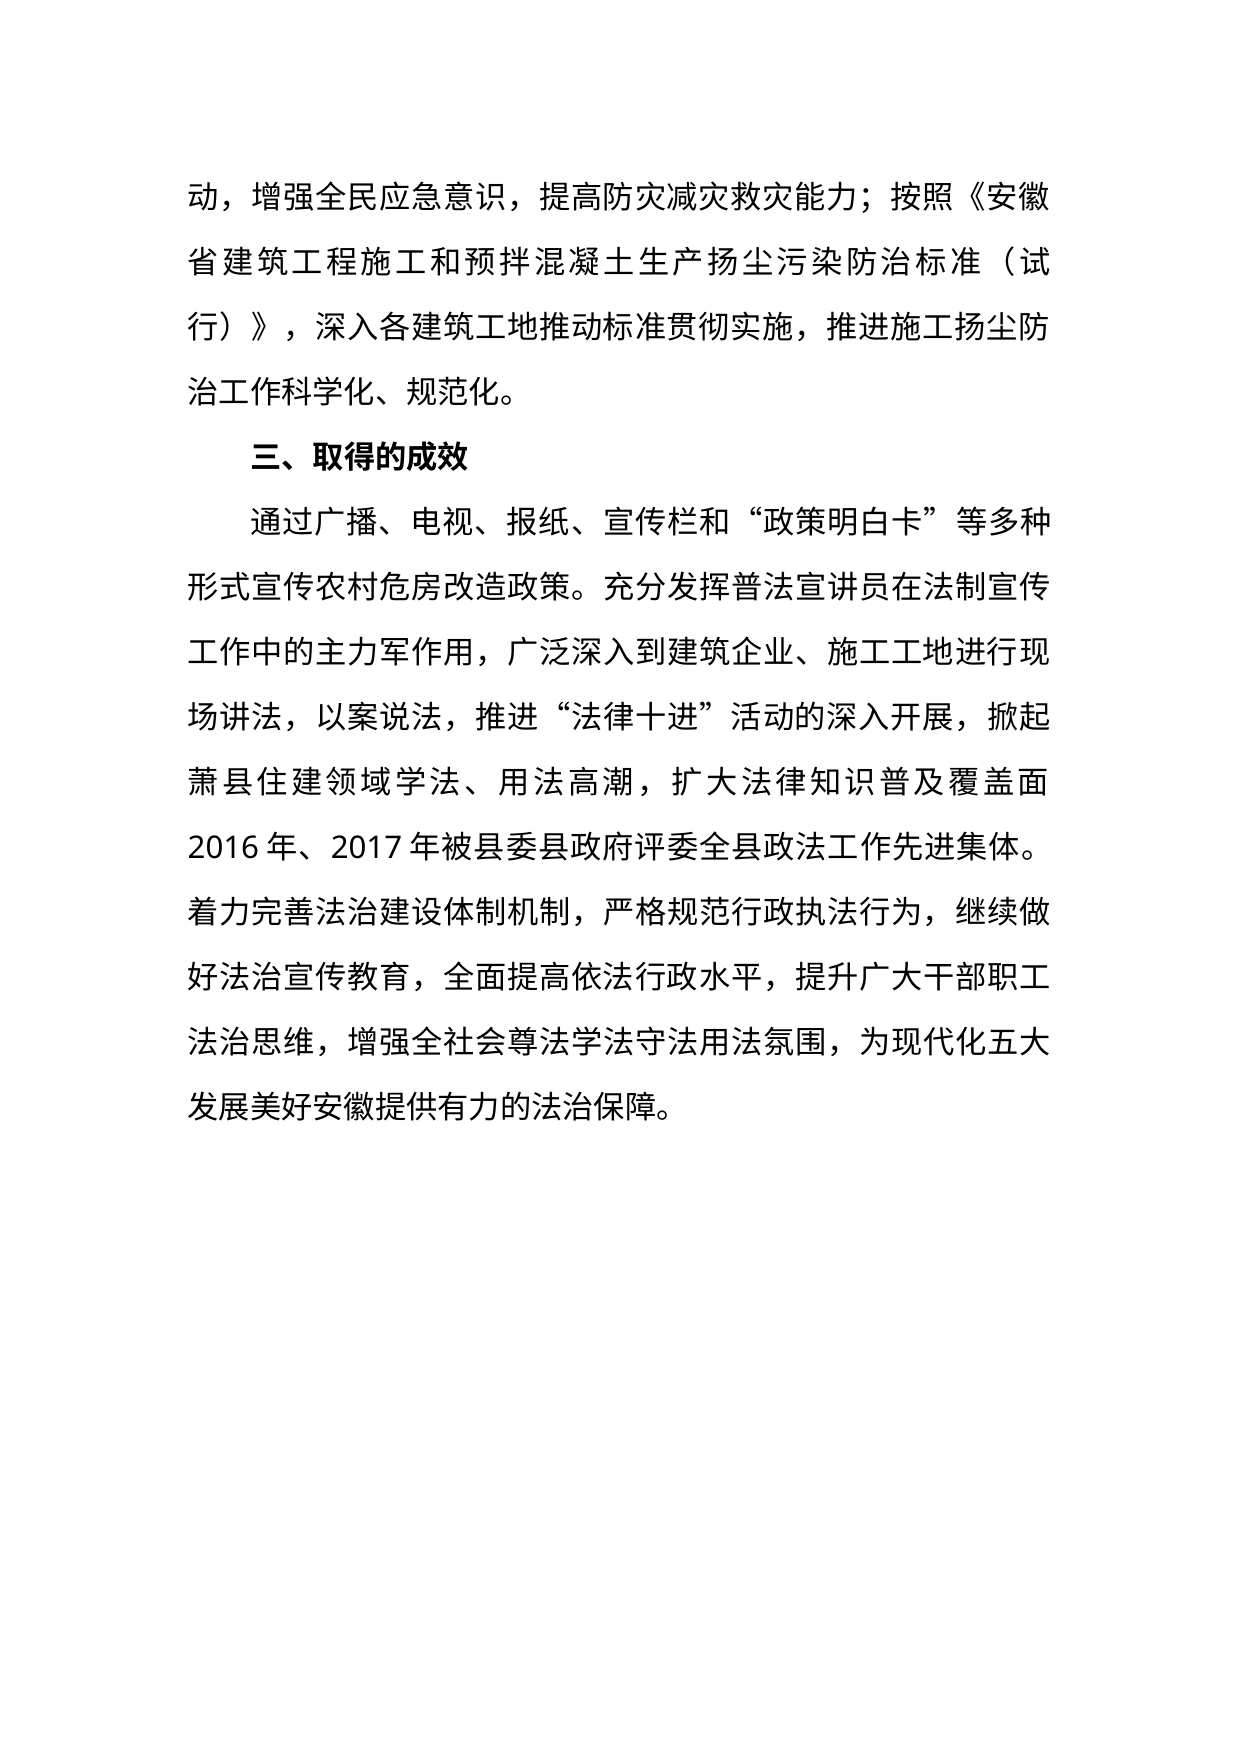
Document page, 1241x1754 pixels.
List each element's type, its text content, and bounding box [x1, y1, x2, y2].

text 通过广播、电视、报纸、宣传栏和“政策明白卡”等多种形式宣传农村危房改造政策。充分发挥普法宣讲员在法制宣传工作中的主力军作用，广泛深入到建筑企业、施工工地进行现场讲法，以案说法，推进“法律十进”活动的深入开展，掀起萧县住建领域学法、用法高潮，扩大法律知识普及覆盖面，2016年、2017年被县委县政府评委全县政法工作先进集体。着力完善法治建设体制机制，严格规范行政执法行为，继续做好法治宣传教育，全面提高依法行政水平，提升广大干部职工法治思维，增强全社会尊法学法守法用法氛围，为现代化五大发展美好安徽提供有力的法治保障。 [187, 487, 1053, 1137]
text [187, 162, 1053, 422]
text 三、取得的成效 [187, 422, 1053, 487]
